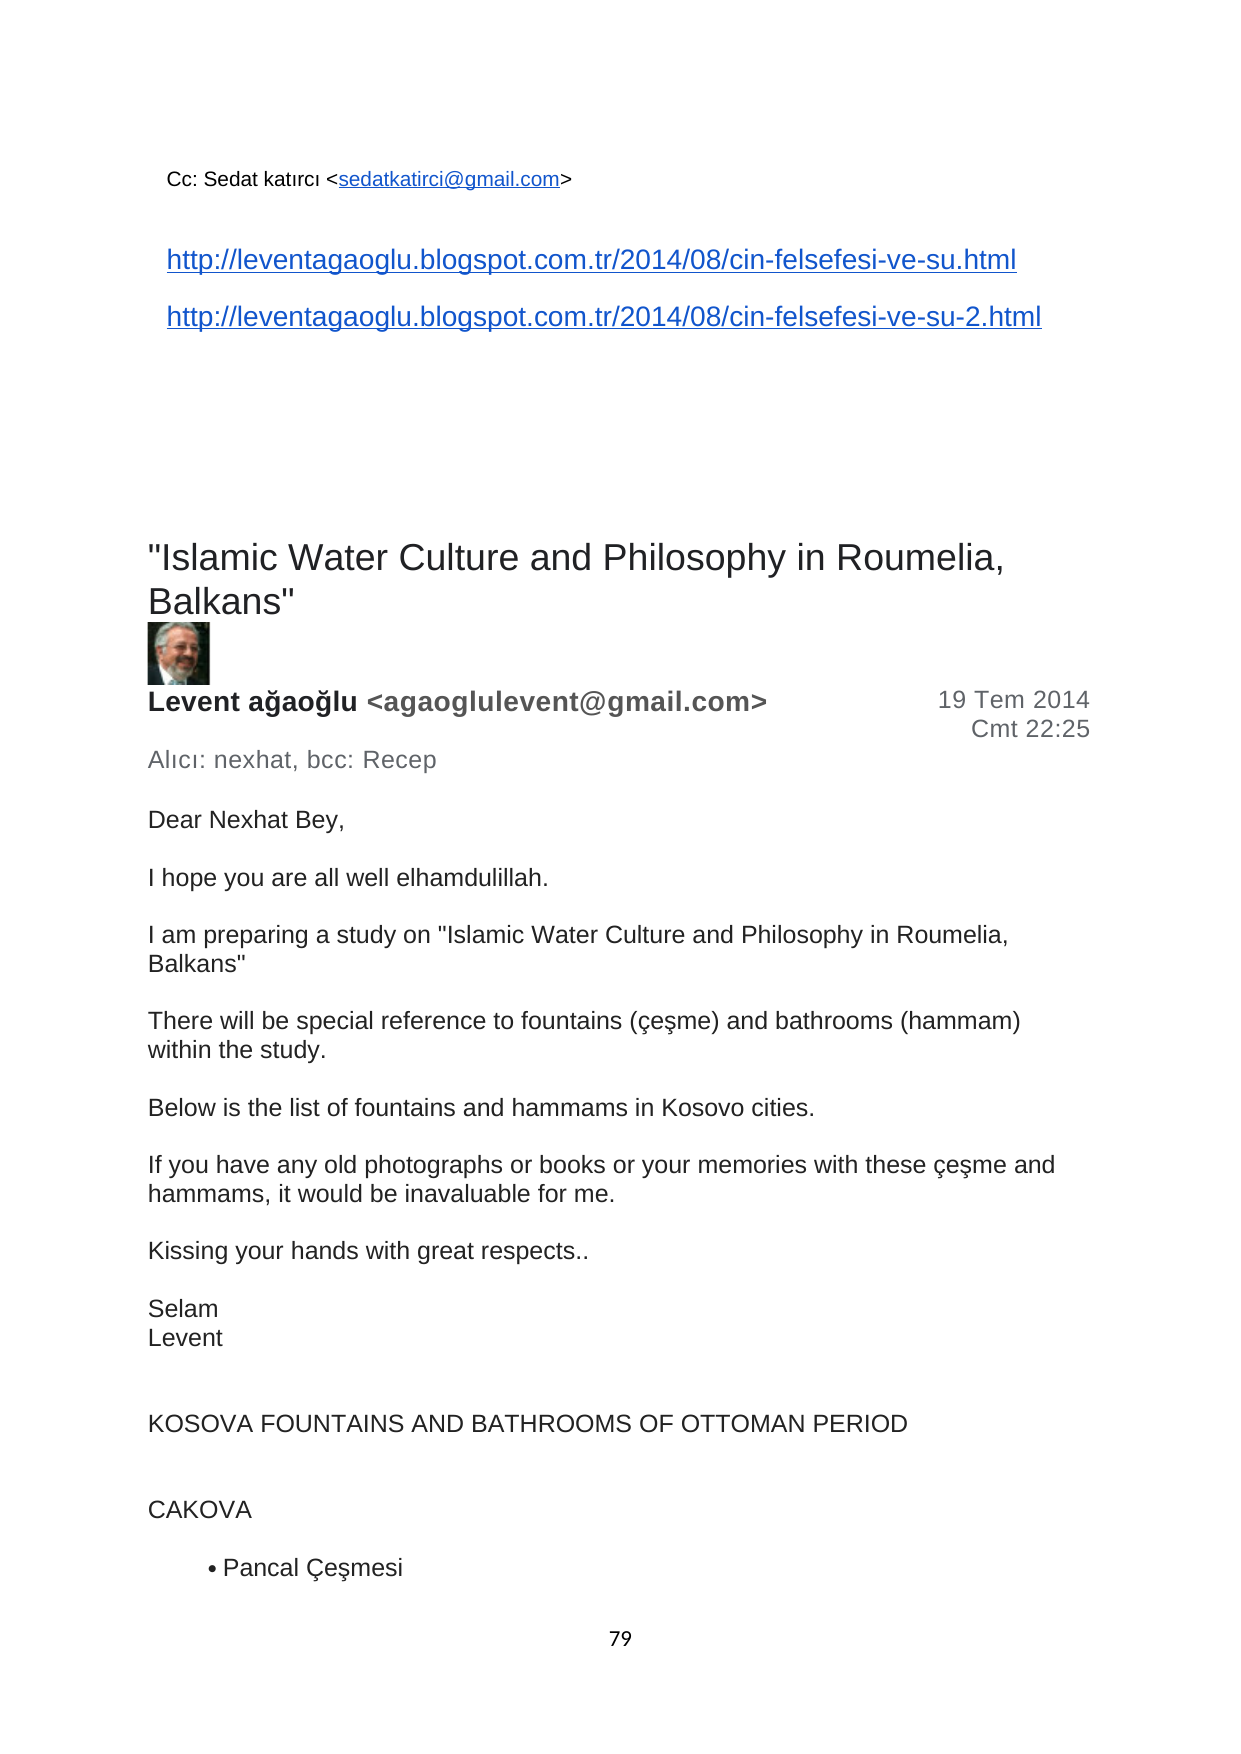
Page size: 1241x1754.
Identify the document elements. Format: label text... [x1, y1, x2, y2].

text Dear Nexhat Bey, [148, 805, 1093, 834]
text Selam [148, 1294, 1093, 1322]
picture [147, 622, 211, 685]
text I hope you are all well elhamdulillah. [148, 862, 1093, 891]
table_header [148, 685, 897, 742]
list Pancal Çeşmesi [208, 1553, 1093, 1582]
text If you have any old photographs or books or your memories with these çeşme and hammams, it would be inavaluable for me. [148, 1150, 1093, 1207]
text CAKOVA [148, 1495, 1093, 1524]
text Levent [148, 1322, 1093, 1351]
table_cell [148, 743, 1091, 805]
table_cell [148, 148, 1093, 423]
text "Islamic Water Culture and Philosophy in Roumelia, Balkans" [148, 535, 1093, 622]
text Kissing your hands with great respects.. [148, 1236, 1093, 1265]
text I am preparing a study on "Islamic Water Culture and Philosophy in Roumelia, Balkans" [148, 920, 1093, 977]
text Below is the list of fountains and hammams in Kosovo cities. [148, 1092, 1093, 1121]
table_header 19 Tem 2014 Cmt 22:25 [897, 685, 1090, 742]
text There will be special reference to fountains (çeşme) and bathrooms (hammam) within the study. [148, 1006, 1093, 1064]
text KOSOVA FOUNTAINS AND BATHROOMS OF OTTOMAN PERIOD [148, 1409, 1093, 1437]
